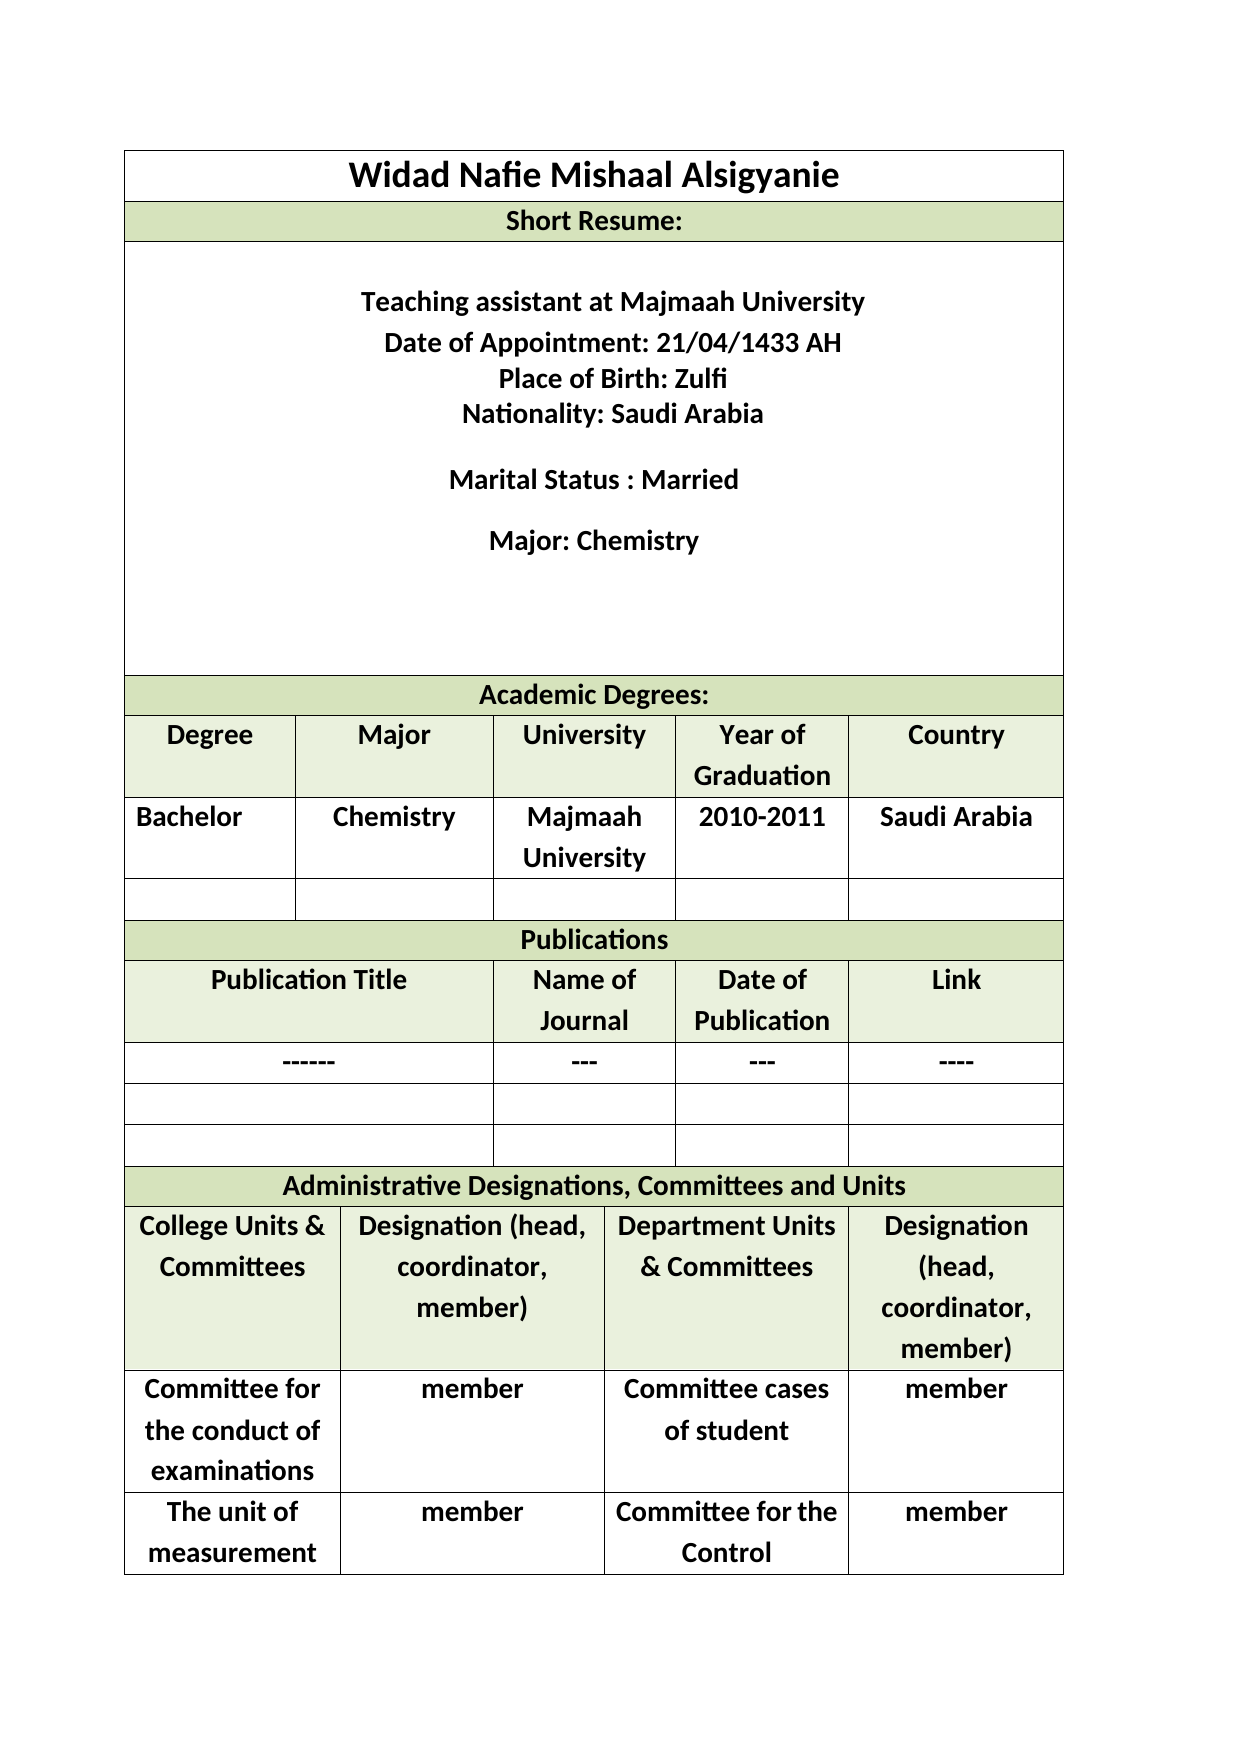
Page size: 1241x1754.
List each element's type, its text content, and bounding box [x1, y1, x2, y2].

table_cell [125, 1084, 493, 1124]
table_cell [849, 1125, 1063, 1166]
table_cell Publications [125, 921, 1063, 960]
table_cell [849, 879, 1063, 920]
table_cell Majmaah University [494, 798, 675, 878]
table_cell Committee cases of student [605, 1371, 848, 1492]
table_cell College Units & Committees [125, 1207, 340, 1369]
table_cell ------ [125, 1043, 493, 1082]
table_cell Degree [125, 716, 295, 797]
table_cell Publication Title [125, 961, 493, 1042]
table_cell Major [296, 716, 493, 797]
table_cell [676, 1084, 848, 1124]
table_cell Designation (head, coordinator, member) [341, 1207, 604, 1369]
table_cell Designation (head, coordinator, member) [849, 1207, 1063, 1369]
table_cell [676, 879, 848, 920]
table_cell [494, 879, 675, 920]
table_cell 2010-2011 [676, 798, 848, 878]
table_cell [605, 1493, 848, 1573]
table_cell member [341, 1371, 604, 1492]
table_cell Teaching assistant at Majmaah University Date of Appointment: 21/04/1433 AH Place of Birth: Zulfi Nationality: Saudi Arabia Marital Status : Married Major: Chemistry [125, 242, 1063, 675]
table_cell Name of Journal [494, 961, 675, 1042]
table_cell Committee for the conduct of examinations [125, 1371, 340, 1492]
table_cell Link [849, 961, 1063, 1042]
table_header Widad Nafie Mishaal Alsigyanie [125, 151, 1063, 201]
table_cell [125, 879, 295, 920]
table_cell Administrative Designations, Committees and Units [125, 1167, 1063, 1206]
table_cell member [341, 1493, 604, 1573]
table_cell Department Units & Committees [605, 1207, 848, 1369]
table_cell Short Resume: [125, 202, 1063, 241]
table_cell [849, 1084, 1063, 1124]
table_cell member [849, 1493, 1063, 1573]
table_cell [494, 1125, 675, 1166]
table_cell Chemistry [296, 798, 493, 878]
table_cell [494, 1084, 675, 1124]
table_cell Country [849, 716, 1063, 797]
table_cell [125, 1493, 340, 1573]
table_cell ---- [849, 1043, 1063, 1082]
table_cell --- [494, 1043, 675, 1082]
table_cell Year of Graduation [676, 716, 848, 797]
table_cell --- [676, 1043, 848, 1082]
table_cell [676, 1125, 848, 1166]
table_cell Academic Degrees: [125, 676, 1063, 715]
table_cell University [494, 716, 675, 797]
table_cell Saudi Arabia [849, 798, 1063, 878]
table_cell Bachelor [125, 798, 295, 878]
table_cell Date of Publication [676, 961, 848, 1042]
table_cell member [849, 1371, 1063, 1492]
table_cell [125, 1125, 493, 1166]
table_cell [296, 879, 493, 920]
